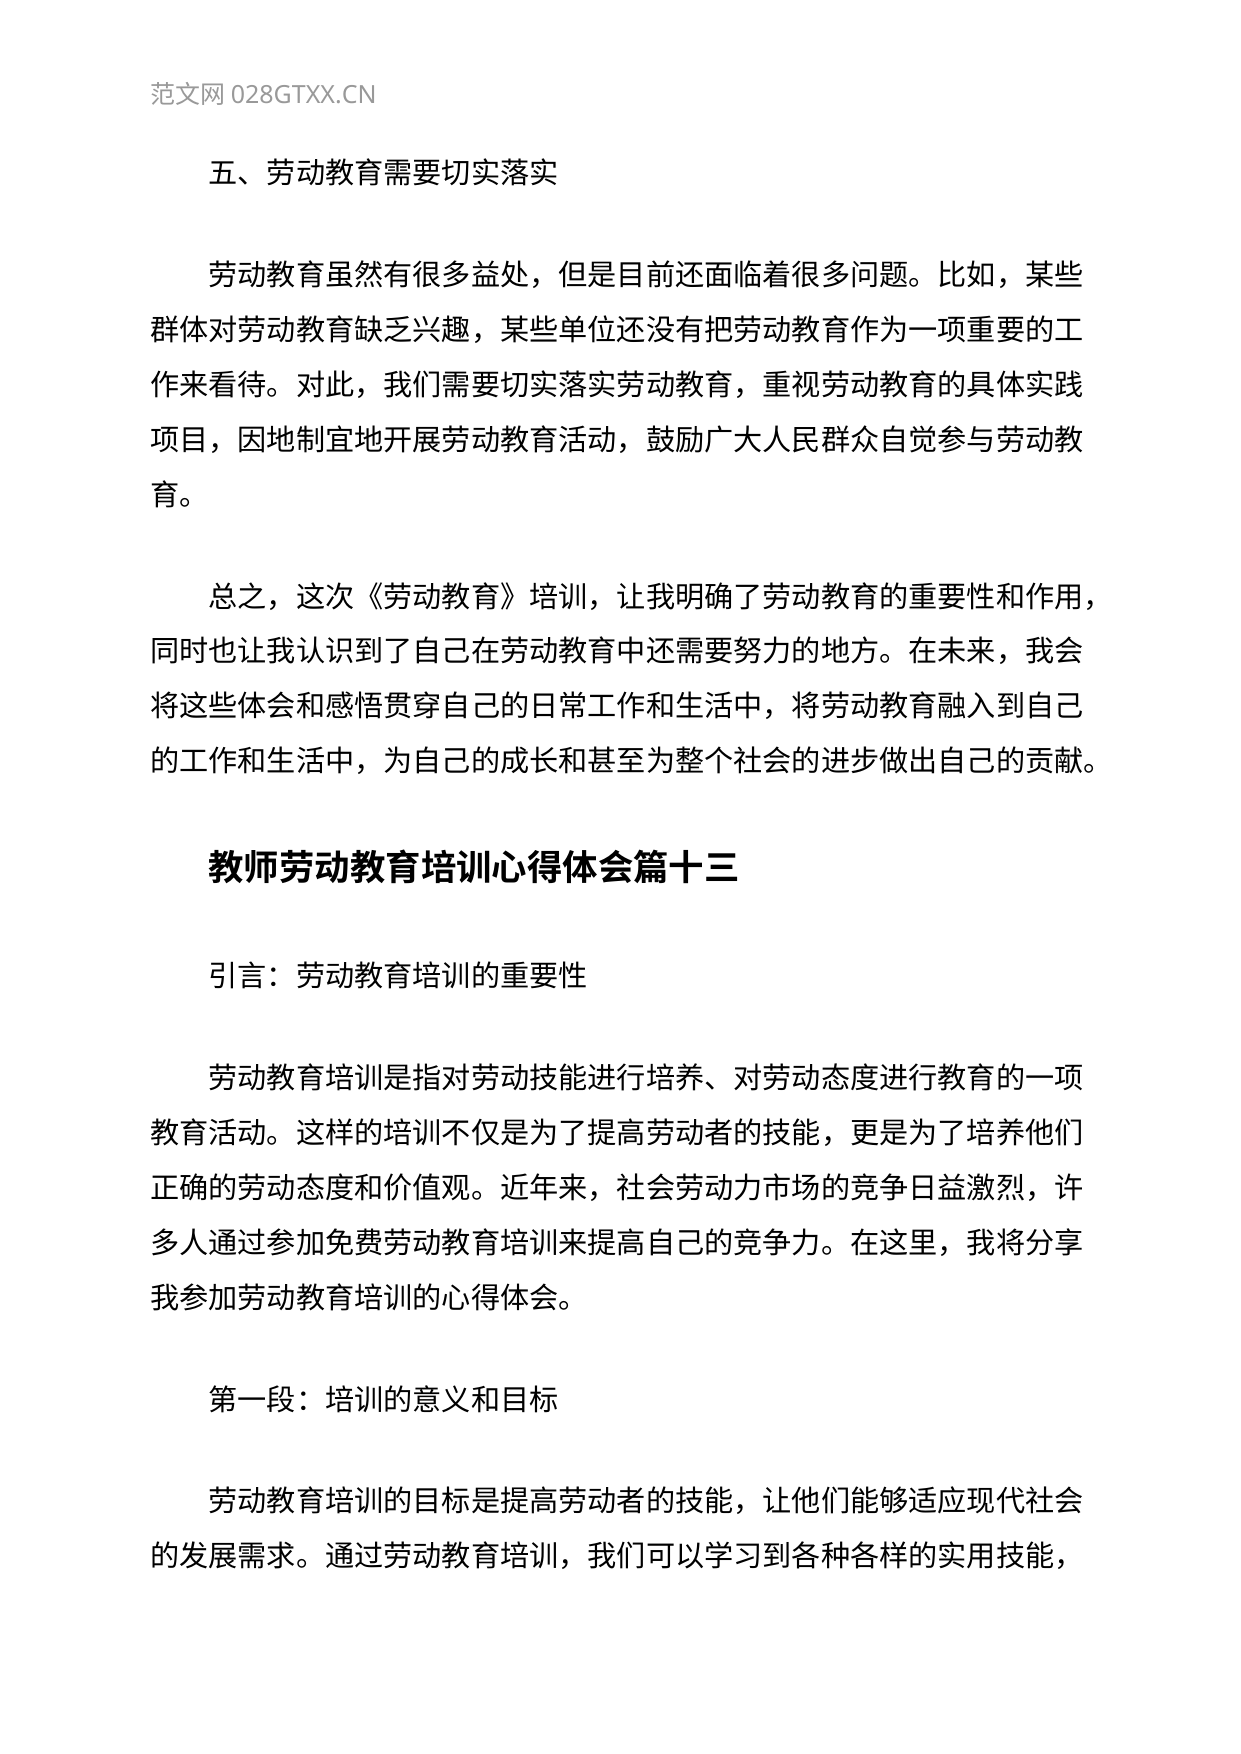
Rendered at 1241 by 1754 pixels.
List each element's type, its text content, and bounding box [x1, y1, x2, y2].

text 劳动教育培训是指对劳动技能进行培养、对劳动态度进行教育的一项教育活动。这样的培训不仅是为了提高劳动者的技能，更是为了培养他们正确的劳动态度和价值观。近年来，社会劳动力市场的竞争日益激烈，许多人通过参加免费劳动教育培训来提高自己的竞争力。在这里，我将分享我参加劳动教育培训的心得体会。 [150, 1055, 1090, 1317]
text 总之，这次《劳动教育》培训，让我明确了劳动教育的重要性和作用，同时也让我认识到了自己在劳动教育中还需要努力的地方。在未来，我会将这些体会和感悟贯穿自己的日常工作和生活中，将劳动教育融入到自己的工作和生活中，为自己的成长和甚至为整个社会的进步做出自己的贡献。 [150, 573, 1090, 780]
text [150, 1478, 1090, 1575]
text 引言：劳动教育培训的重要性 [150, 953, 1090, 995]
text 五、劳动教育需要切实落实 [150, 150, 1090, 192]
text 劳动教育虽然有很多益处，但是目前还面临着很多问题。比如，某些群体对劳动教育缺乏兴趣，某些单位还没有把劳动教育作为一项重要的工作来看待。对此，我们需要切实落实劳动教育，重视劳动教育的具体实践项目，因地制宜地开展劳动教育活动，鼓励广大人民群众自觉参与劳动教育。 [150, 252, 1090, 514]
text 第一段：培训的意义和目标 [150, 1376, 1090, 1418]
text 教师劳动教育培训心得体会篇十三 [150, 839, 1090, 891]
